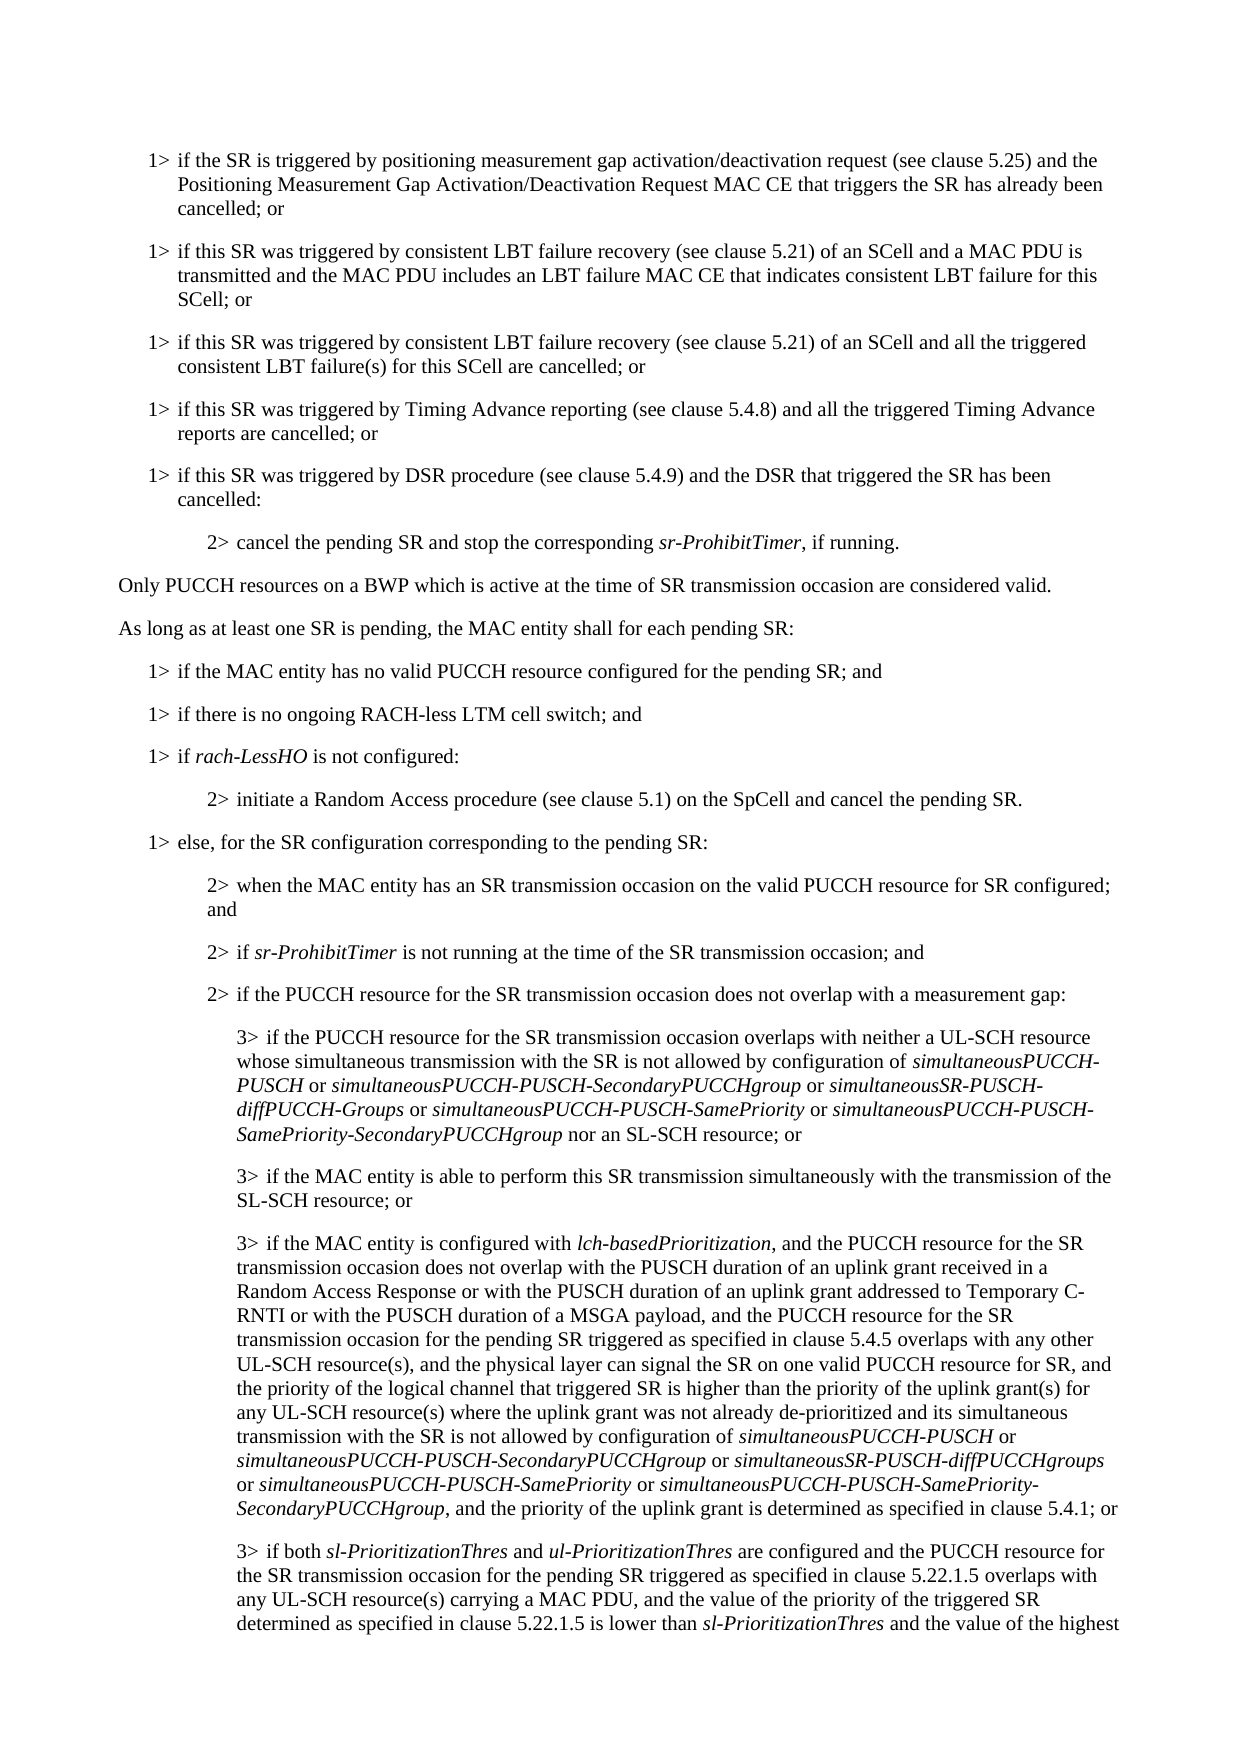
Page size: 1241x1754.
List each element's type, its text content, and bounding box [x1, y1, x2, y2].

text Only PUCCH resources on a BWP which is active at the time of SR transmission occasion are considered valid. [118, 573, 1122, 597]
text 3> if the PUCCH resource for the SR transmission occasion overlaps with neither a UL-SCH resource whose simultaneous transmission with the SR is not allowed by configuration of simultaneousPUCCH-PUSCH or simultaneousPUCCH-PUSCH-SecondaryPUCCHgroup or simultaneousSR-PUSCH-diffPUCCH-Groups or simultaneousPUCCH-PUSCH-SamePriority or simultaneousPUCCH-PUSCH-SamePriority-SecondaryPUCCHgroup nor an SL-SCH resource; or [236, 1025, 1122, 1146]
text 1> if rach-LessHO is not configured: [148, 744, 1122, 768]
text 1> if there is no ongoing RACH-less LTM cell switch; and [148, 701, 1122, 726]
text 1> else, for the SR configuration corresponding to the pending SR: [148, 830, 1122, 854]
text 3> if the MAC entity is able to perform this SR transmission simultaneously with the transmission of the SL-SCH resource; or [236, 1164, 1122, 1212]
text 2> cancel the pending SR and stop the corresponding sr-ProhibitTimer, if running. [207, 530, 1122, 554]
text 2> when the MAC entity has an SR transmission occasion on the valid PUCCH resource for SR configured; and [207, 873, 1122, 921]
text 2> if the PUCCH resource for the SR transmission occasion does not overlap with a measurement gap: [207, 982, 1122, 1006]
text 1> if this SR was triggered by consistent LBT failure recovery (see clause 5.21) of an SCell and a MAC PDU is transmitted and the MAC PDU includes an LBT failure MAC CE that indicates consistent LBT failure for this SCell; or [148, 239, 1122, 311]
text 2> if sr-ProhibitTimer is not running at the time of the SR transmission occasion; and [207, 939, 1122, 964]
text 1> if the MAC entity has no valid PUCCH resource configured for the pending SR; and [148, 659, 1122, 683]
text 3> if the MAC entity is configured with lch-basedPrioritization, and the PUCCH resource for the SR transmission occasion does not overlap with the PUSCH duration of an uplink grant received in a Random Access Response or with the PUSCH duration of an uplink grant addressed to Temporary C-RNTI or with the PUSCH duration of a MSGA payload, and the PUCCH resource for the SR transmission occasion for the pending SR triggered as specified in clause 5.4.5 overlaps with any other UL-SCH resource(s), and the physical layer can signal the SR on one valid PUCCH resource for SR, and the priority of the logical channel that triggered SR is higher than the priority of the uplink grant(s) for any UL-SCH resource(s) where the uplink grant was not already de-prioritized and its simultaneous transmission with the SR is not allowed by configuration of simultaneousPUCCH-PUSCH or simultaneousPUCCH-PUSCH-SecondaryPUCCHgroup or simultaneousSR-PUSCH-diffPUCCHgroups or simultaneousPUCCH-PUSCH-SamePriority or simultaneousPUCCH-PUSCH-SamePriority-SecondaryPUCCHgroup, and the priority of the uplink grant is determined as specified in clause 5.4.1; or [236, 1231, 1122, 1520]
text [236, 1539, 1122, 1635]
text 1> if this SR was triggered by DSR procedure (see clause 5.4.9) and the DSR that triggered the SR has been cancelled: [148, 463, 1122, 511]
text 1> if this SR was triggered by consistent LBT failure recovery (see clause 5.21) of an SCell and all the triggered consistent LBT failure(s) for this SCell are cancelled; or [148, 329, 1122, 378]
text 1> if the SR is triggered by positioning measurement gap activation/deactivation request (see clause 5.25) and the Positioning Measurement Gap Activation/Deactivation Request MAC CE that triggers the SR has already been cancelled; or [148, 148, 1122, 220]
text 1> if this SR was triggered by Timing Advance reporting (see clause 5.4.8) and all the triggered Timing Advance reports are cancelled; or [148, 396, 1122, 444]
text As long as at least one SR is pending, the MAC entity shall for each pending SR: [118, 616, 1122, 640]
text 2> initiate a Random Access procedure (see clause 5.1) on the SpCell and cancel the pending SR. [207, 787, 1122, 811]
